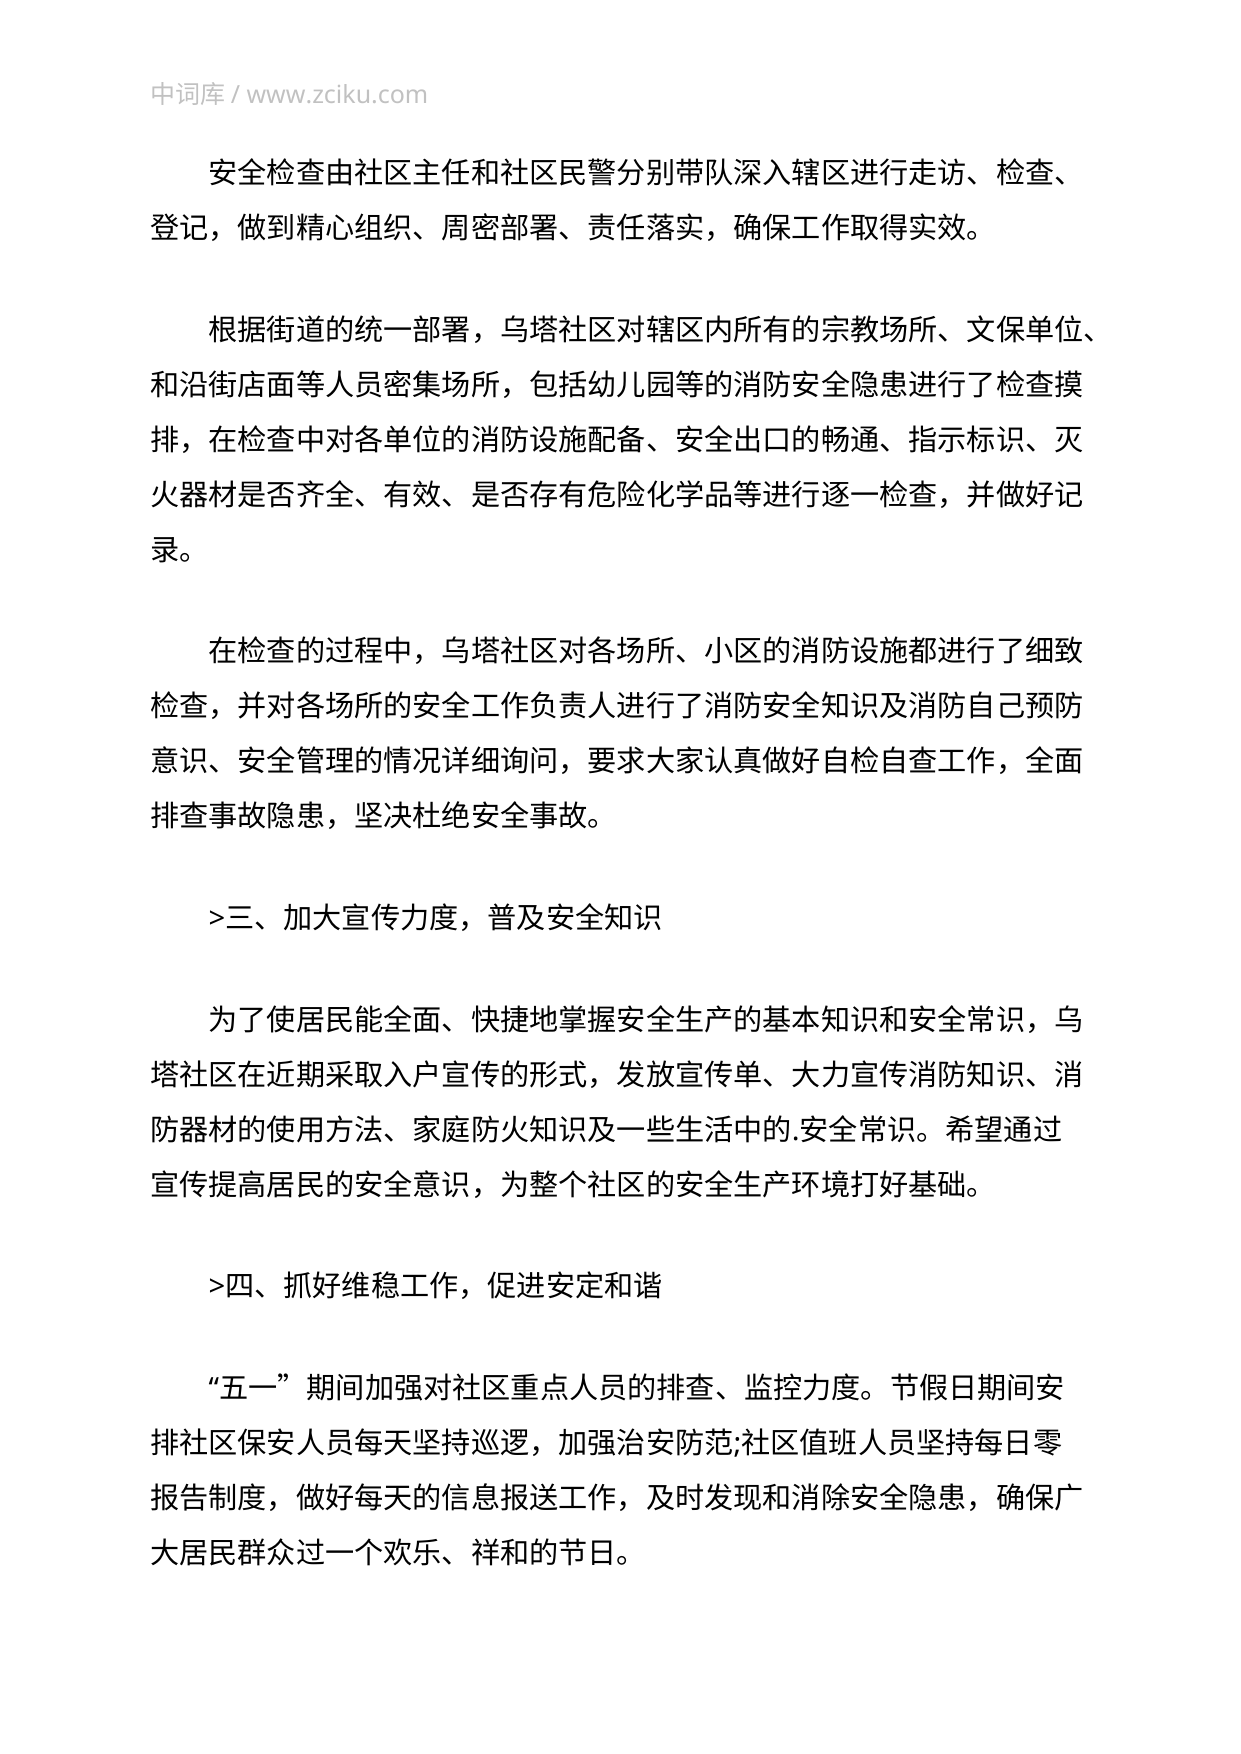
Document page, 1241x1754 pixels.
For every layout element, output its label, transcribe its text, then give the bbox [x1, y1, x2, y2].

text 在检查的过程中，乌塔社区对各场所、小区的消防设施都进行了细致检查，并对各场所的安全工作负责人进行了消防安全知识及消防自己预防意识、安全管理的情况详细询问，要求大家认真做好自检自查工作，全面排查事故隐患，坚决杜绝安全事故。 [150, 628, 1090, 835]
text 安全检查由社区主任和社区民警分别带队深入辖区进行走访、检查、登记，做到精心组织、周密部署、责任落实，确保工作取得实效。 [150, 150, 1090, 247]
text 根据街道的统一部署，乌塔社区对辖区内所有的宗教场所、文保单位、和沿街店面等人员密集场所，包括幼儿园等的消防安全隐患进行了检查摸排，在检查中对各单位的消防设施配备、安全出口的畅通、指示标识、灭火器材是否齐全、有效、是否存有危险化学品等进行逐一检查，并做好记录。 [150, 307, 1090, 568]
text “五一”期间加强对社区重点人员的排查、监控力度。节假日期间安排社区保安人员每天坚持巡逻，加强治安防范;社区值班人员坚持每日零报告制度，做好每天的信息报送工作，及时发现和消除安全隐患，确保广大居民群众过一个欢乐、祥和的节日。 [150, 1365, 1090, 1572]
text 为了使居民能全面、快捷地掌握安全生产的基本知识和安全常识，乌塔社区在近期采取入户宣传的形式，发放宣传单、大力宣传消防知识、消防器材的使用方法、家庭防火知识及一些生活中的.安全常识。希望通过宣传提高居民的安全意识，为整个社区的安全生产环境打好基础。 [150, 996, 1090, 1203]
text >三、加大宣传力度，普及安全知识 [150, 894, 1090, 937]
text >四、抓好维稳工作，促进安定和谐 [150, 1263, 1090, 1305]
